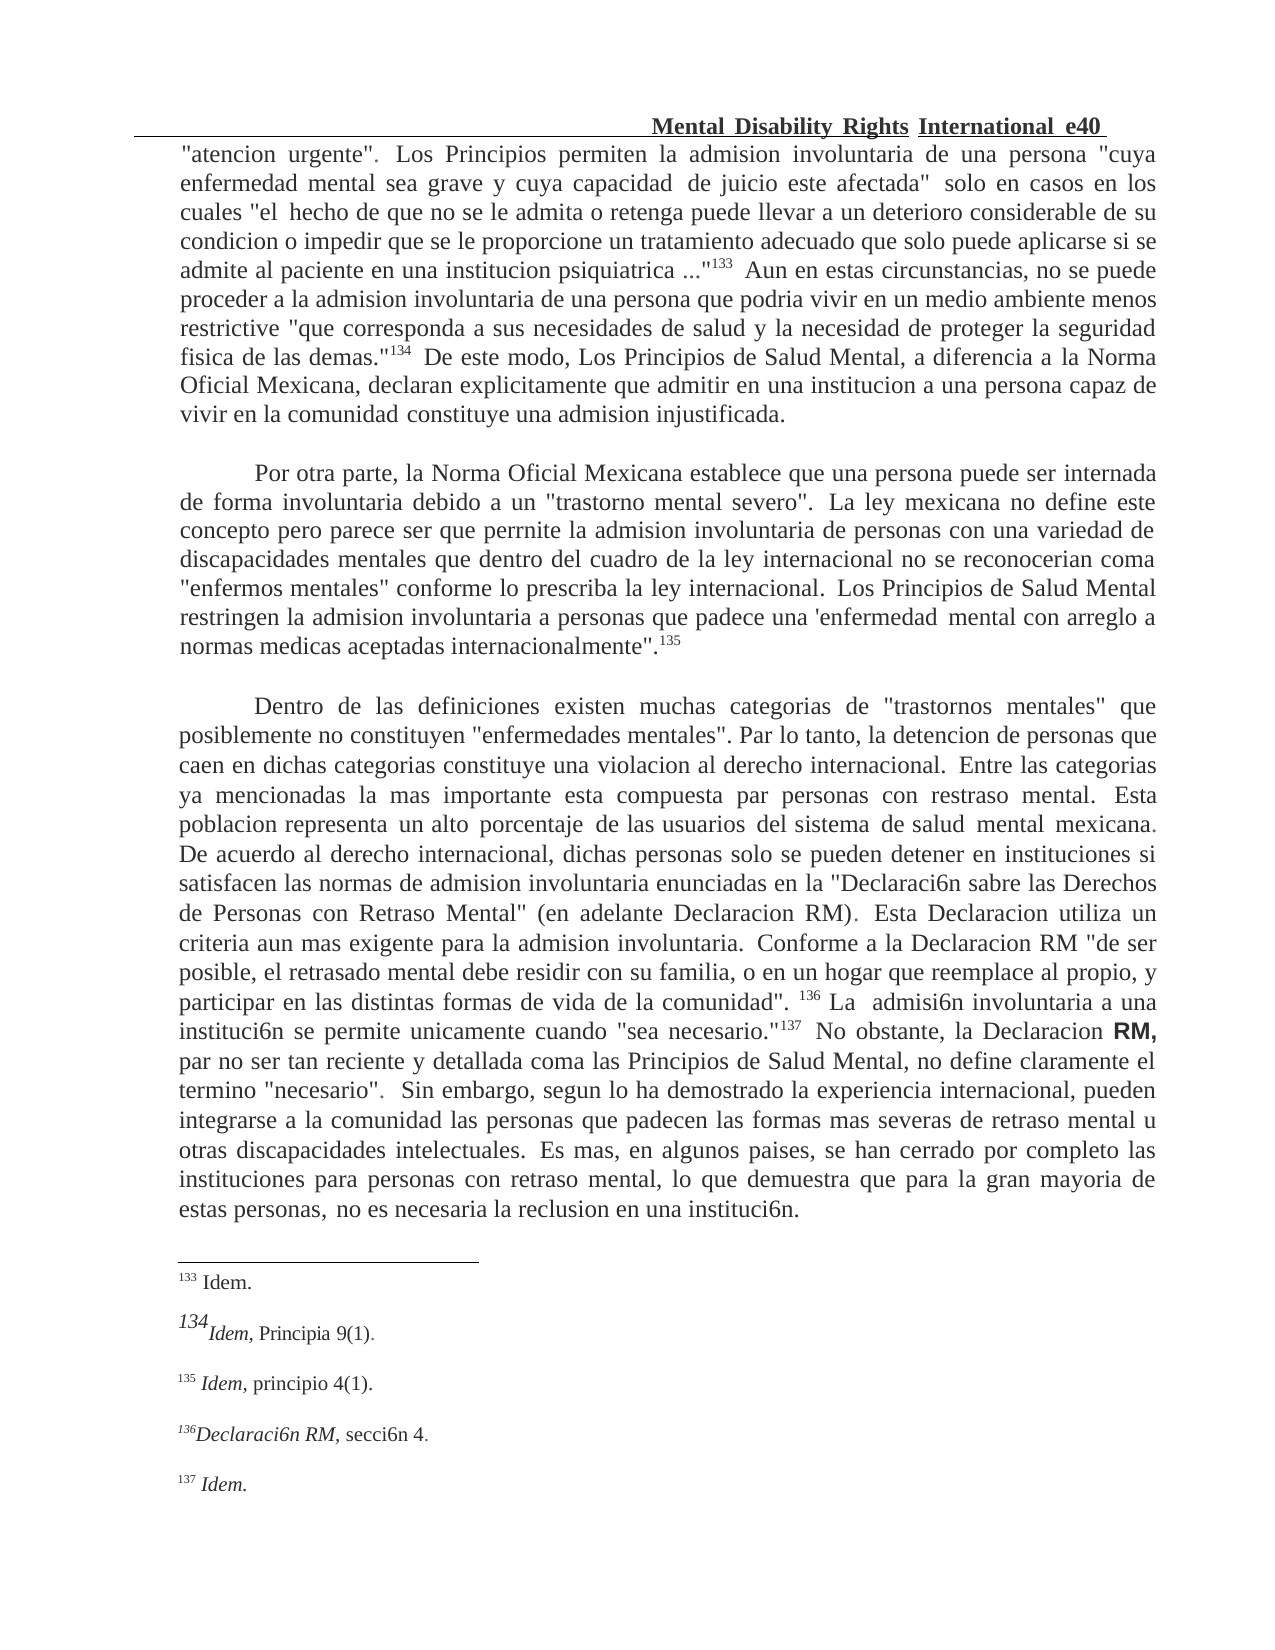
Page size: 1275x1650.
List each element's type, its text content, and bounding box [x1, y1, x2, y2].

text 134Idem, Principia 9(1). [178, 1309, 1275, 1345]
text Por otra parte, la Norma Oficial Mexicana establece que una persona puede ser internada de forma involuntaria debido a un "trastorno mental severo". La ley mexicana no define este concepto pero parece ser que perrnite la admision involuntaria de personas con una variedad de discapacidades mentales que dentro del cuadro de la ley internacional no se reconocerian coma "enfermos mentales" conforme lo prescriba la ley internacional. Los Principios de Salud Mental restringen la admision involuntaria a personas que padece una 'enfermedad mental con arreglo a normas medicas aceptadas internacionalmente".135 [179, 458, 1156, 660]
text Dentro de las definiciones existen muchas categorias de "trastornos mentales" que posiblemente no constituyen "enfermedades mentales". Par lo tanto, la detencion de personas que caen en dichas categorias constituye una violacion al derecho internacional. Entre las categorias ya mencionadas la mas importante esta compuesta par personas con restraso mental. Esta poblacion representa un alto porcentaje de las usuarios del sistema de salud mental mexicana. De acuerdo al derecho internacional, dichas personas solo se pueden detener en instituciones si satisfacen las normas de admision involuntaria enunciadas en la "Declaraci6n sabre las Derechos de Personas con Retraso Mental" (en adelante Declaracion RM). Esta Declaracion utiliza un criteria aun mas exigente para la admision involuntaria. Conforme a la Declaracion RM "de ser posible, el retrasado mental debe residir con su familia, o en un hogar que reemplace al propio, y participar en las distintas formas de vida de la comunidad". 136 La admisi6n involuntaria a una instituci6n se permite unicamente cuando "sea necesario."137 No obstante, la Declaracion RM, par no ser tan reciente y detallada coma las Principios de Salud Mental, no define claramente el termino "necesario". Sin embargo, segun lo ha demostrado la experiencia internacional, pueden integrarse a la comunidad las personas que padecen las formas mas severas de retraso mental u otras discapacidades intelectuales. Es mas, en algunos paises, se han cerrado por completo las instituciones para personas con retraso mental, lo que demuestra que para la gran mayoria de estas personas, no es necesaria la reclusion en una instituci6n. [178, 691, 1157, 1223]
text "atencion urgente". Los Principios permiten la admision involuntaria de una persona "cuya enfermedad mental sea grave y cuya capacidad de juicio este afectada" solo en casos en los cuales "el hecho de que no se le admita o retenga puede llevar a un deterioro considerable de su condicion o impedir que se le proporcione un tratamiento adecuado que solo puede aplicarse si se admite al paciente en una institucion psiquiatrica ..."133 Aun en estas circunstancias, no se puede proceder a la admision involuntaria de una persona que podria vivir en un medio ambiente menos restrictive "que corresponda a sus necesidades de salud y la necesidad de proteger la seguridad fisica de las demas."134 De este modo, Los Principios de Salud Mental, a diferencia a la Norma Oficial Mexicana, declaran explicitamente que admitir en una institucion a una persona capaz de vivir en la comunidad constituye una admision injustificada. [180, 139, 1157, 428]
text 133 Idem. [178, 1270, 1275, 1294]
text 135 Idem, principio 4(1). 136Declaraci6n RM, secci6n 4. 137 Idem. [177, 1371, 449, 1496]
